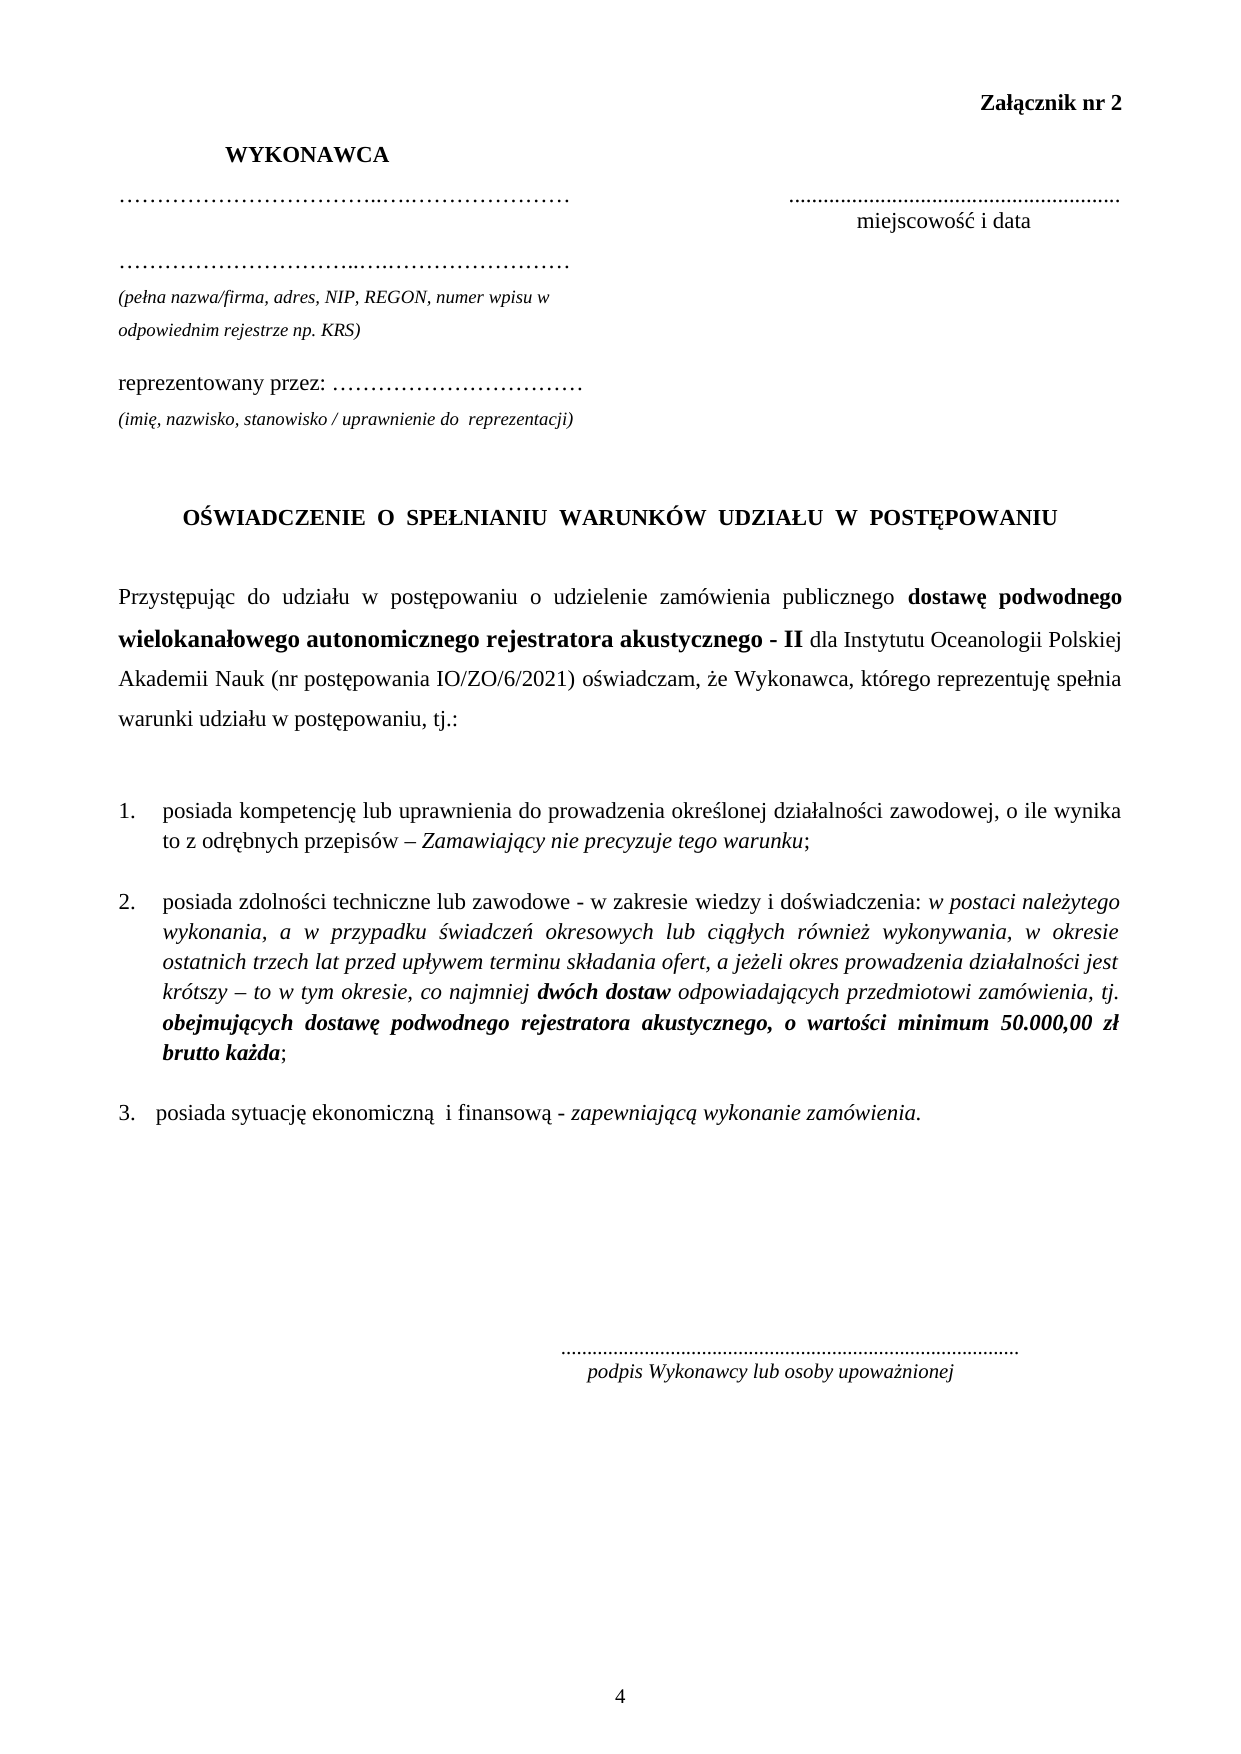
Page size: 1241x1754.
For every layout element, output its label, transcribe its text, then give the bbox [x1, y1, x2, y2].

text (imię, nazwisko, stanowisko / uprawnienie do reprezentacji) [118, 408, 1122, 430]
text OŚWIADCZENIE O SPEŁNIANIU WARUNKÓW UDZIAŁU W POSTĘPOWANIU [118, 504, 1122, 530]
text podpis Wykonawcy lub osoby upoważnionej [487, 1359, 1122, 1383]
text Załącznik nr 2 [118, 89, 1122, 115]
text (pełna nazwa/firma, adres, NIP, REGON, numer wpisu w [118, 286, 1122, 308]
text odpowiednim rejestrze np. KRS) [118, 318, 1122, 340]
text ........................................................................................ [561, 1311, 1122, 1359]
text Przystępując do udziału w postępowaniu o udzielenie zamówienia publicznego dostawę podwodnego wielokanałowego autonomicznego rejestratora akustycznego - II dla Instytutu Oceanologii Polskiej Akademii Nauk (nr postępowania IO/ZO/6/2021) oświadczam, że Wykonawca, którego reprezentuję spełnia warunki udziału w postępowaniu, tj.: [118, 583, 1122, 731]
text ……………………………..….………………… .......................................................... [118, 181, 1122, 207]
list posiada kompetencję lub uprawnienia do prowadzenia określonej działalności zawodowej, o ile wynika to z odrębnych przepisów – Zamawiający nie precyzuje tego warunku; [118, 797, 1122, 854]
text WYKONAWCA [225, 141, 1122, 168]
text miejscowość i data [118, 207, 1122, 233]
text reprezentowany przez: …………………………… [118, 369, 1122, 395]
list posiada zdolności techniczne lub zawodowe - w zakresie wiedzy i doświadczenia: w postaci należytego wykonania, a w przypadku świadczeń okresowych lub ciągłych również wykonywania, w okresie ostatnich trzech lat przed upływem terminu składania ofert, a jeżeli okres prowadzenia działalności jest krótszy – to w tym okresie, co najmniej dwóch dostaw odpowiadających przedmiotowi zamówienia, tj. obejmujących dostawę podwodnego rejestratora akustycznego, o wartości minimum 50.000,00 zł brutto każda; [118, 888, 1122, 1065]
text …………………………..….…………………… [118, 247, 1122, 273]
list posiada sytuację ekonomiczną i finansową - zapewniającą wykonanie zamówienia. [118, 1099, 1122, 1126]
